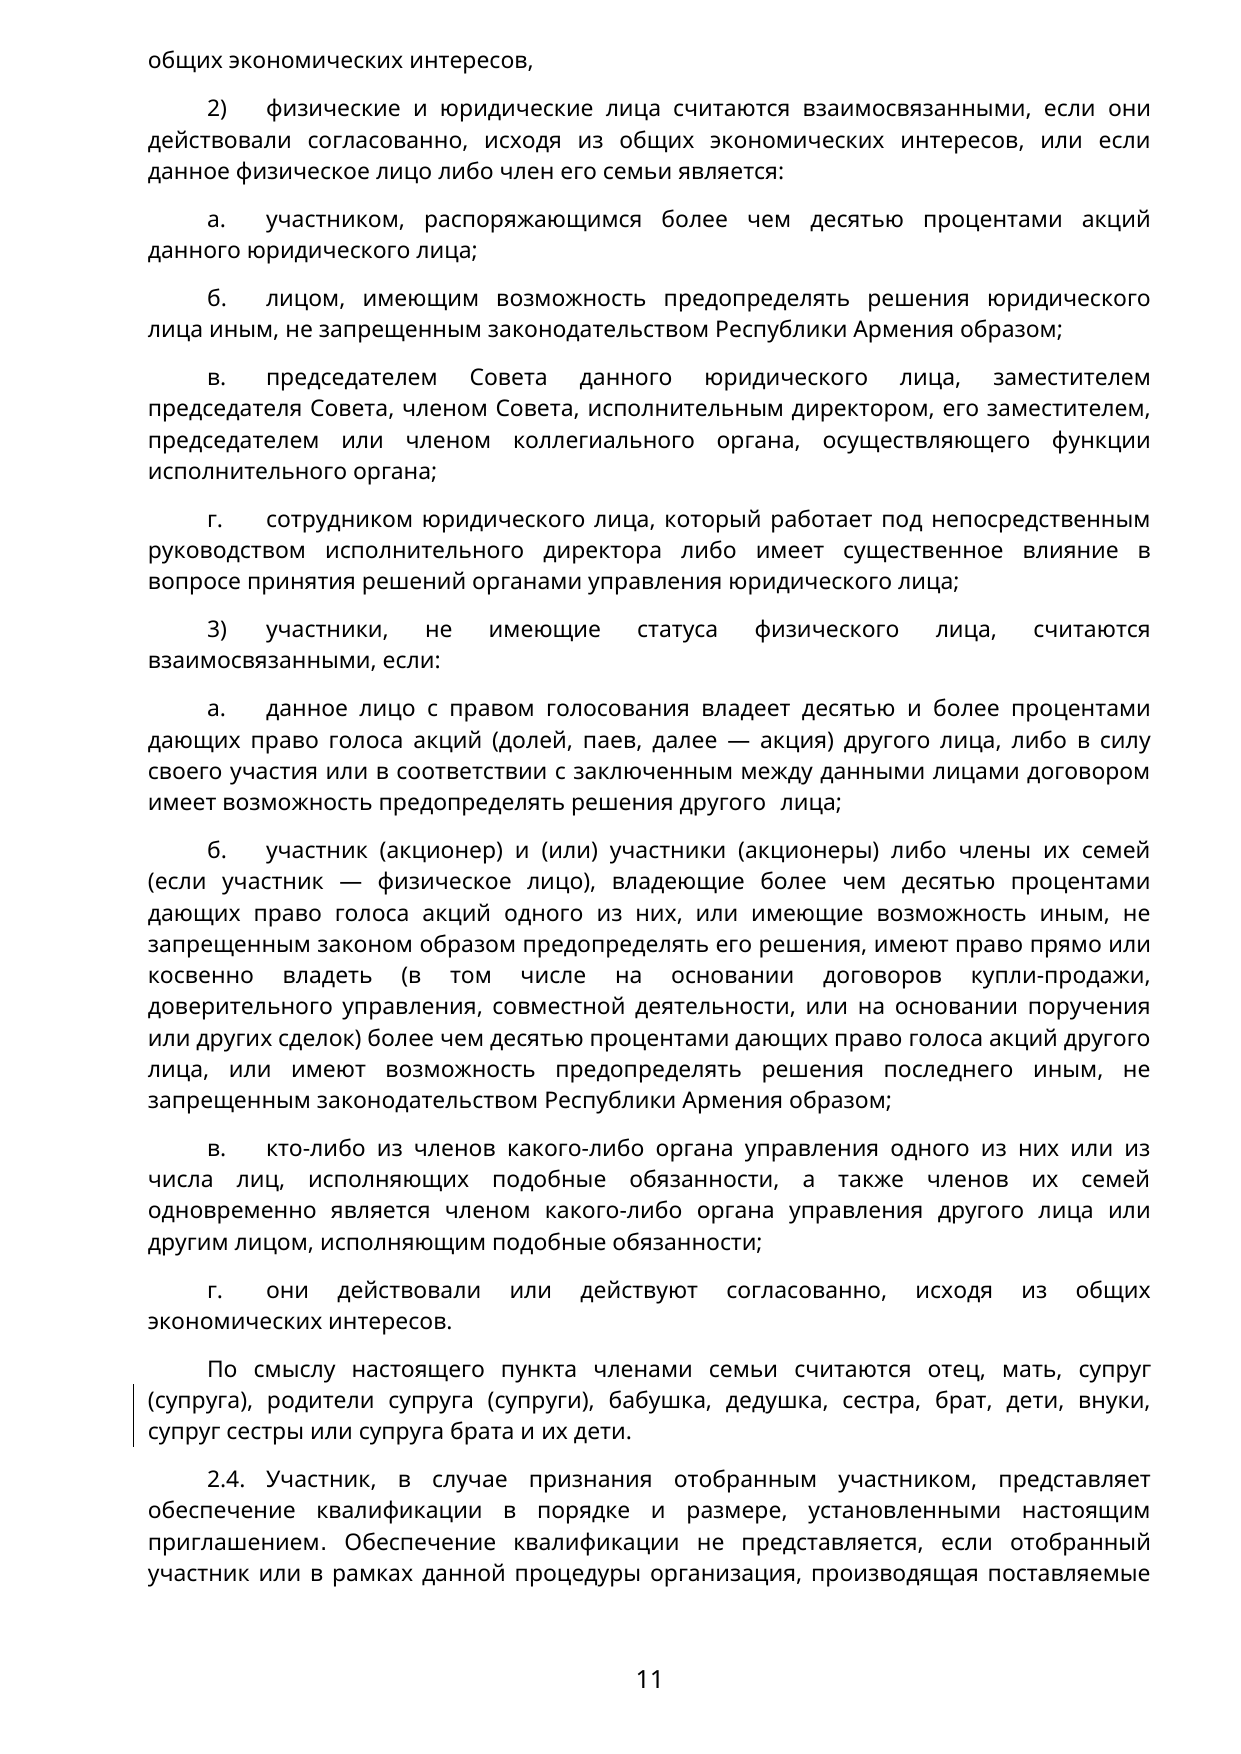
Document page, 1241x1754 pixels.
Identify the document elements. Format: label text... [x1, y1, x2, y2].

text 2) физические и юридические лица считаются взаимосвязанными, если они действовали согласованно, исходя из общих экономических интересов, или если данное физическое лицо либо член его семьи является: [148, 92, 1152, 186]
text в. кто-либо из членов какого-либо органа управления одного из них или из числа лиц, исполняющих подобные обязанности, а также членов их семей одновременно является членом какого-либо органа управления другого лица или другим лицом, исполняющим подобные обязанности; [148, 1132, 1152, 1257]
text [148, 44, 1152, 76]
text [148, 1463, 1152, 1588]
text По смыслу настоящего пункта членами семьи считаются отец, мать, супруг (супруга), родители супруга (супруги), бабушка, дедушка, сестра, брат, дети, внуки,супруг сестры или супруга брата и их дети. [148, 1353, 1152, 1447]
text г. они действовали или действуют согласованно, исходя из общих экономических интересов. [148, 1274, 1152, 1336]
text б. лицом, имеющим возможность предопределять решения юридического лица иным, не запрещенным законодательством Республики Армения образом; [148, 282, 1152, 344]
text 3) участники, не имеющие статуса физического лица, считаются взаимосвязанными, если: [148, 613, 1152, 676]
text б. участник (акционер) и (или) участники (акционеры) либо члены их семей (если участник — физическое лицо), владеющие более чем десятью процентами дающих право голоса акций одного из них, или имеющие возможность иным, не запрещенным законом образом предопределять его решения, имеют право прямо или косвенно владеть (в том числе на основании договоров купли-продажи, доверительного управления, совместной деятельности, или на основании поручения или других сделок) более чем десятью процентами дающих право голоса акций другого лица, или имеют возможность предопределять решения последнего иным, не запрещенным законодательством Республики Армения образом; [148, 834, 1152, 1115]
text а. данное лицо с правом голосования владеет десятью и более процентами дающих право голоса акций (долей, паев, далее — акция) другого лица, либо в силу своего участия или в соответствии с заключенным между данными лицами договором имеет возможность предопределять решения другого лица; [148, 692, 1152, 817]
text а. участником, распоряжающимся более чем десятью процентами акций данного юридического лица; [148, 203, 1152, 265]
text в. председателем Совета данного юридического лица, заместителем председателя Совета, членом Совета, исполнительным директором, его заместителем, председателем или членом коллегиального органа, осуществляющего функции исполнительного органа; [148, 361, 1152, 486]
text г. сотрудником юридического лица, который работает под непосредственным руководством исполнительного директора либо имеет существенное влияние в вопросе принятия решений органами управления юридического лица; [148, 503, 1152, 596]
